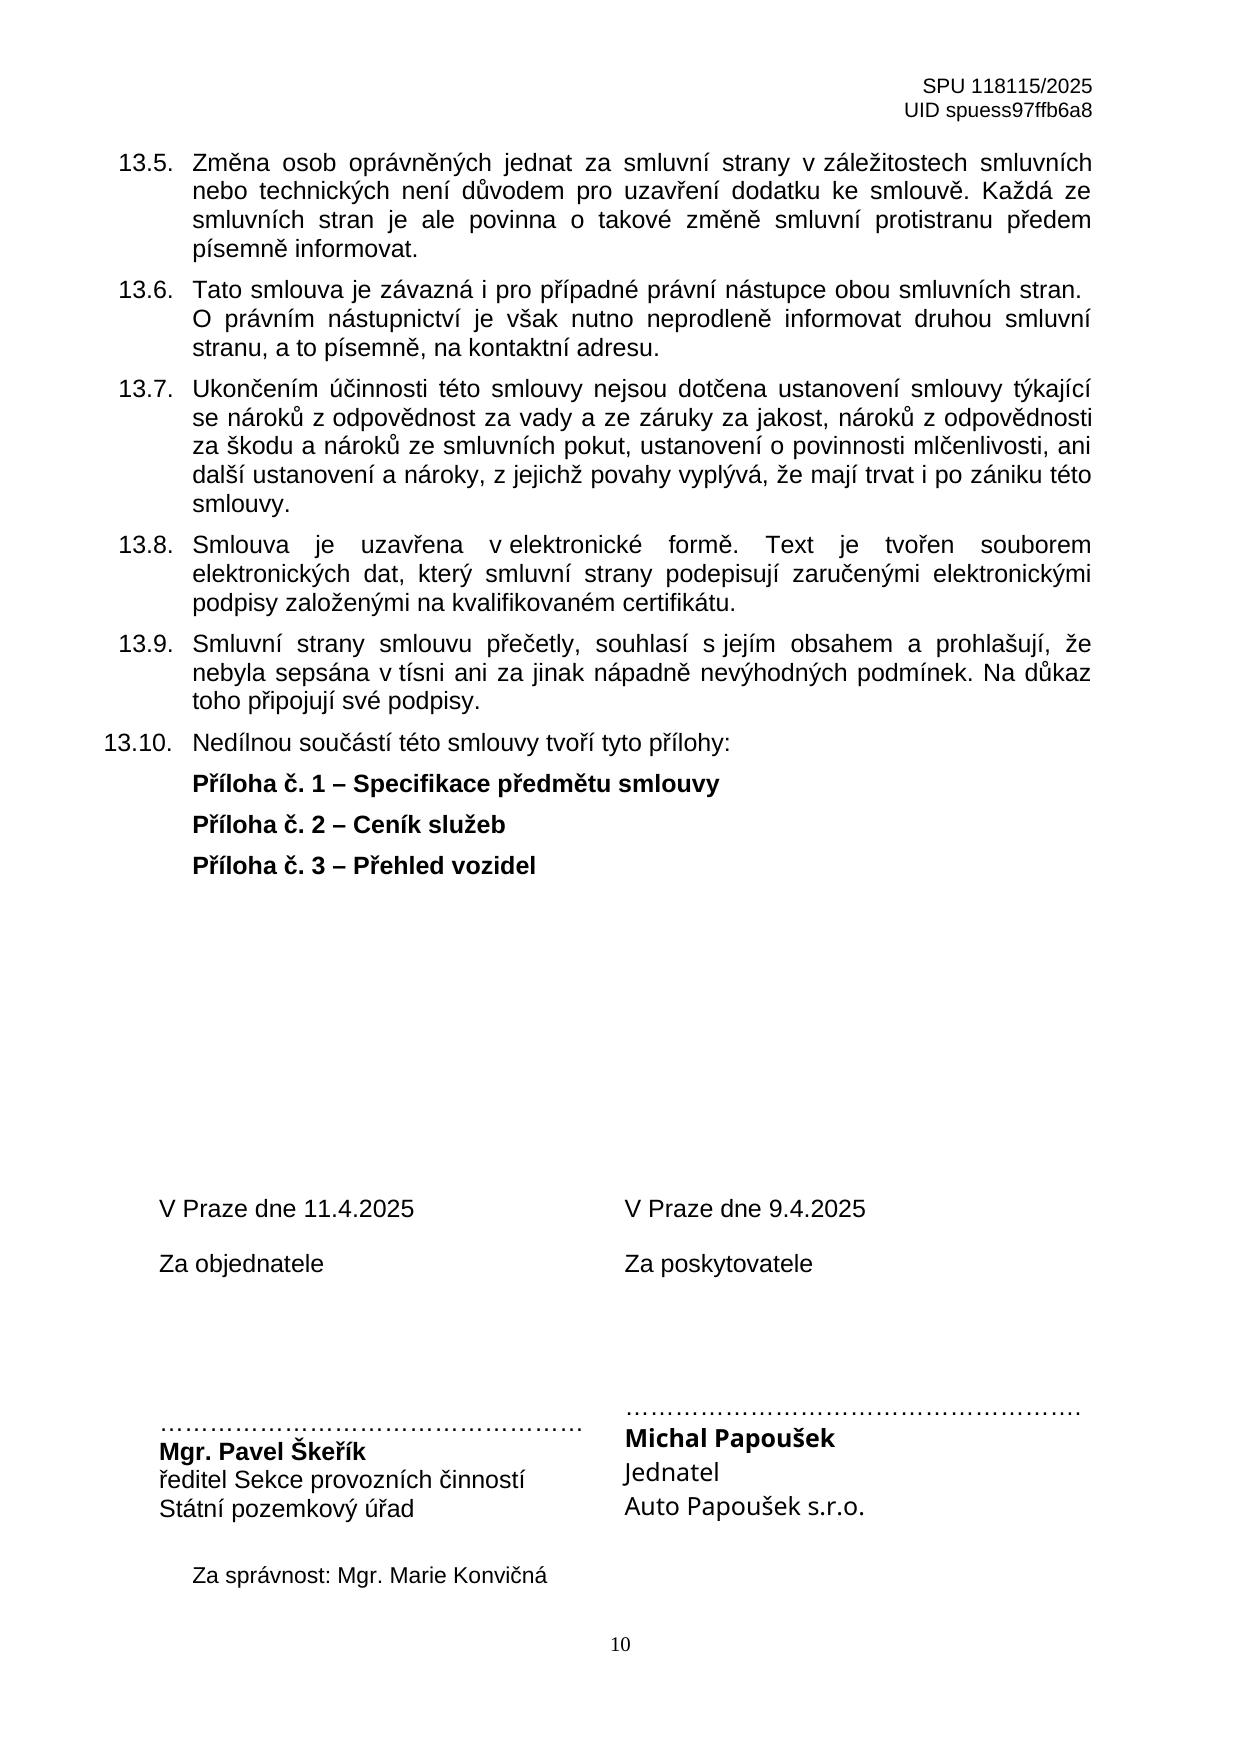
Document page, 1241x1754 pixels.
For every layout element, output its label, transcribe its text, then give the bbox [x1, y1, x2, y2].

text Příloha č. 2 – Ceník služeb [192, 810, 1093, 839]
table_cell ………………………………………………. Michal Papoušek Jednatel Auto Papoušek s.r.o. [613, 1290, 1093, 1523]
list Smluvní strany smlouvu přečetly, souhlasí s jejím obsahem a prohlašují, že nebyla sepsána v tísni ani za jinak nápadně nevýhodných podmínek. Na důkaz toho připojují své podpisy. [118, 629, 1093, 715]
text Příloha č. 3 – Přehled vozidel [192, 851, 1093, 880]
text Příloha č. 1 – Specifikace předmětu smlouvy [192, 769, 1093, 798]
table_cell …………………………………………… Mgr. Pavel Škeřík ředitel Sekce provozních činností Státní pozemkový úřad [148, 1290, 613, 1523]
list Smlouva je uzavřena v elektronické formě. Text je tvořen souborem elektronických dat, který smluvní strany podepisují zaručenými elektronickými podpisy založenými na kvalifikovaném certifikátu. [118, 530, 1093, 616]
list Tato smlouva je závazná i pro případné právní nástupce obou smluvních stran. O právním nástupnictví je však nutno neprodleně informovat druhou smluvní stranu, a to písemně, na kontaktní adresu. [118, 275, 1093, 361]
table_cell Za poskytovatele [613, 1236, 1093, 1290]
list Změna osob oprávněných jednat za smluvní strany v záležitostech smluvních nebo technických není důvodem pro uzavření dodatku ke smlouvě. Každá ze smluvních stran je ale povinna o takové změně smluvní protistranu předem písemně informovat. [118, 148, 1093, 263]
table_cell Za objednatele [148, 1236, 613, 1290]
list Nedílnou součástí této smlouvy tvoří tyto přílohy: [103, 728, 1093, 756]
list Ukončením účinnosti této smlouvy nejsou dotčena ustanovení smlouvy týkající se nároků z odpovědnost za vady a ze záruky za jakost, nároků z odpovědnosti za škodu a nároků ze smluvních pokut, ustanovení o povinnosti mlčenlivosti, ani další ustanovení a nároky, z jejichž povahy vyplývá, že mají trvat i po zániku této smlouvy. [118, 374, 1093, 518]
table_header V Praze dne 9.4.2025 [613, 1181, 1093, 1236]
table_header V Praze dne 11.4.2025 [148, 1181, 613, 1236]
text Za správnost: Mgr. Marie Konvičná [192, 1562, 1093, 1588]
